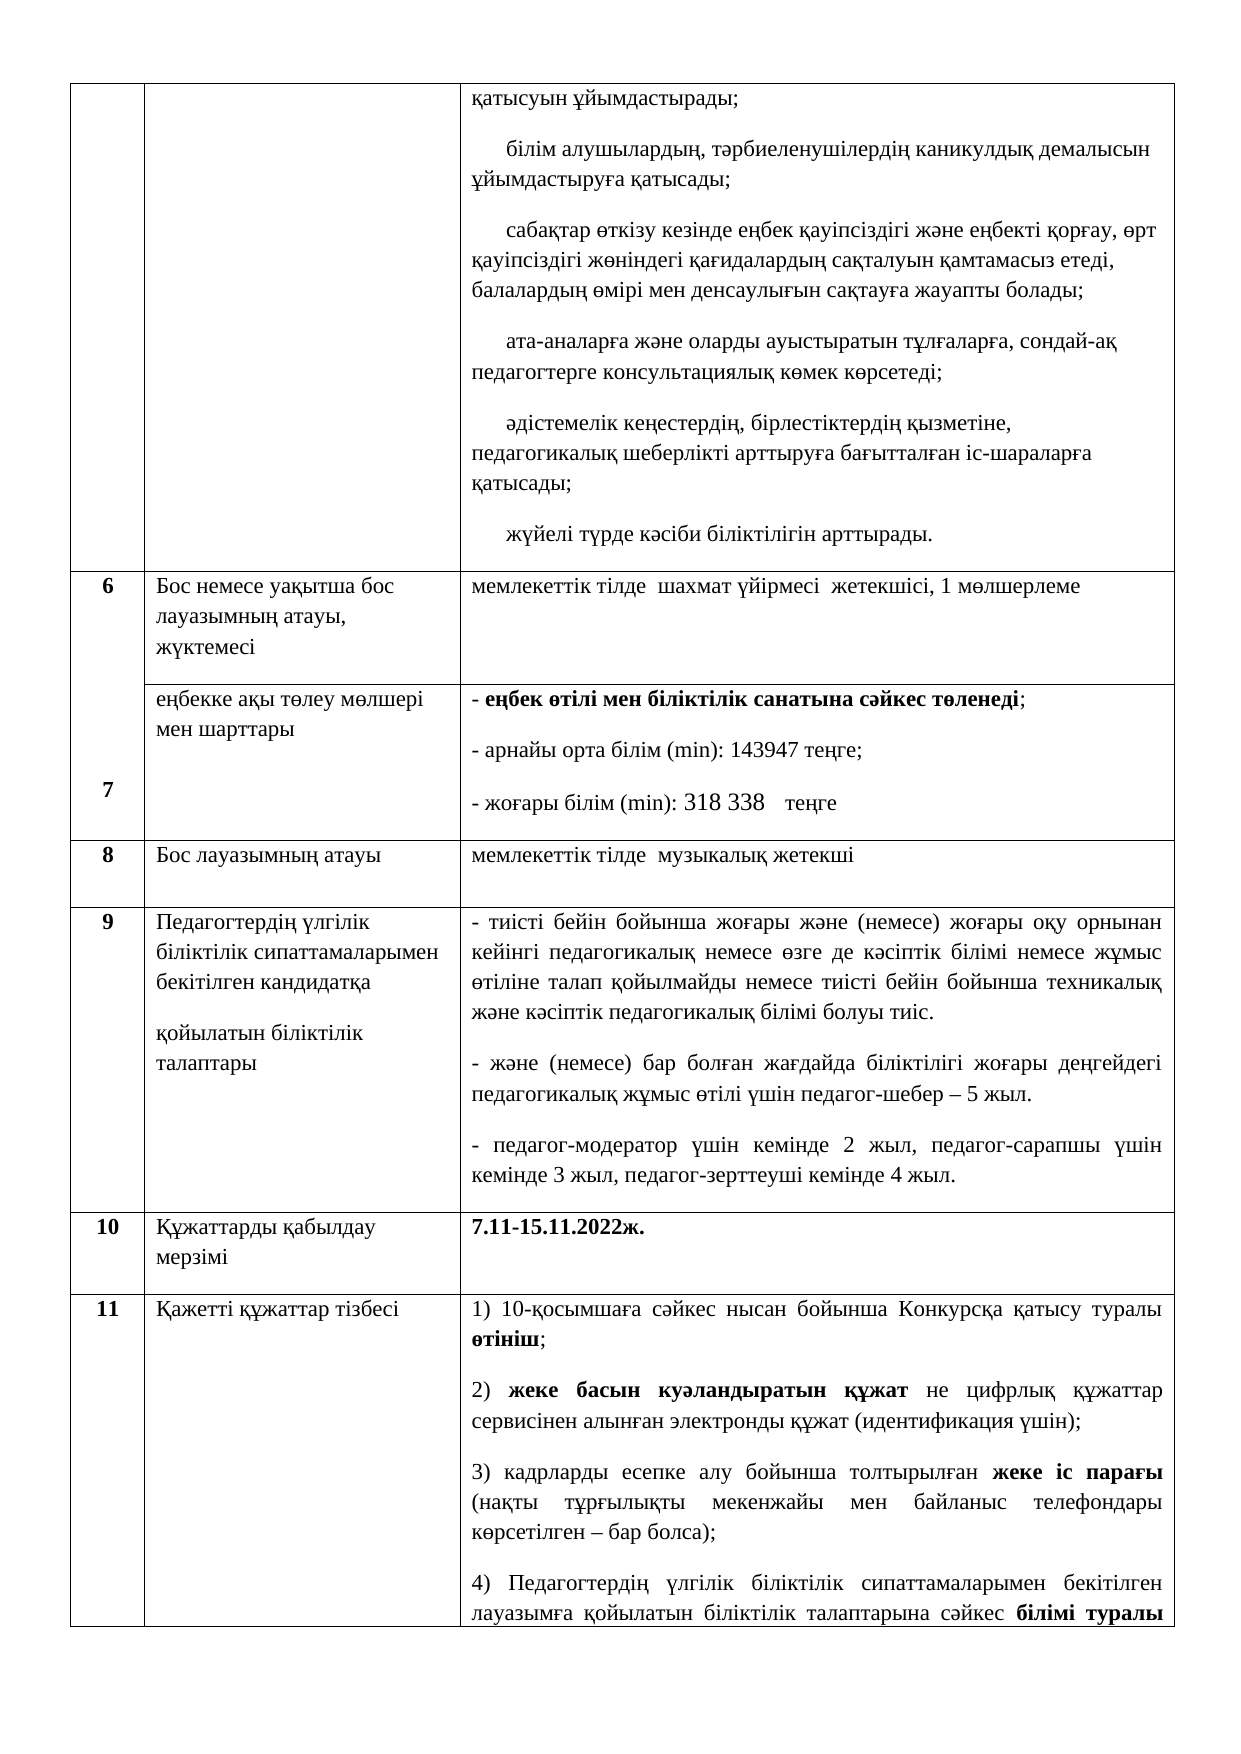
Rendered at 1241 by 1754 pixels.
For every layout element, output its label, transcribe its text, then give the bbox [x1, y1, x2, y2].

table_cell 11 [71, 1295, 144, 1626]
table_cell 9 [71, 908, 144, 1212]
table_cell Құжаттарды қабылдау мерзімі [145, 1213, 460, 1294]
table_cell - еңбек өтілі мен біліктілік санатына сәйкес төленеді; - арнайы орта білім (min): 143947 теңге; - жоғары білім (min): 318 338 теңге [461, 685, 1174, 840]
table_cell 5 [71, 84, 144, 571]
table_cell еңбекке ақы төлеу мөлшері мен шарттары [145, 685, 460, 840]
table_cell 10 [71, 1213, 144, 1294]
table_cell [461, 1295, 1174, 1626]
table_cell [461, 84, 1174, 571]
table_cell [145, 84, 460, 571]
table_cell мемлекеттік тілде шахмат үйірмесі жетекшісі, 1 мөлшерлеме [461, 572, 1174, 684]
table_cell 6 7 [71, 572, 144, 840]
table_cell Бос немесе уақытша бос лауазымның атауы, жүктемесі [145, 572, 460, 684]
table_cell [145, 1295, 460, 1626]
table_cell 7.11-15.11.2022ж. [461, 1213, 1174, 1294]
table_cell - тиісті бейін бойынша жоғары және (немесе) жоғары оқу орнынан кейінгі педагогикалық немесе өзге де кәсіптік білімі немесе жұмыс өтіліне талап қойылмайды немесе тиісті бейін бойынша техникалық және кәсіптік педагогикалық білімі болуы тиіс. - және (немесе) бар болған жағдайда біліктілігі жоғары деңгейдегі педагогикалық жұмыс өтілі үшін педагог-шебер – 5 жыл. - педагог-модератор үшін кемінде 2 жыл, педагог-сарапшы үшін кемінде 3 жыл, педагог-зерттеуші кемінде 4 жыл. [461, 908, 1174, 1212]
table_cell Бос лауазымның атауы [145, 841, 460, 907]
table_cell 8 [71, 841, 144, 907]
table_cell Педагогтердің үлгілік біліктілік сипаттамаларымен бекітілген кандидатқа қойылатын біліктілік талаптары [145, 908, 460, 1212]
table_cell мемлекеттік тілде музыкалық жетекші [461, 841, 1174, 907]
